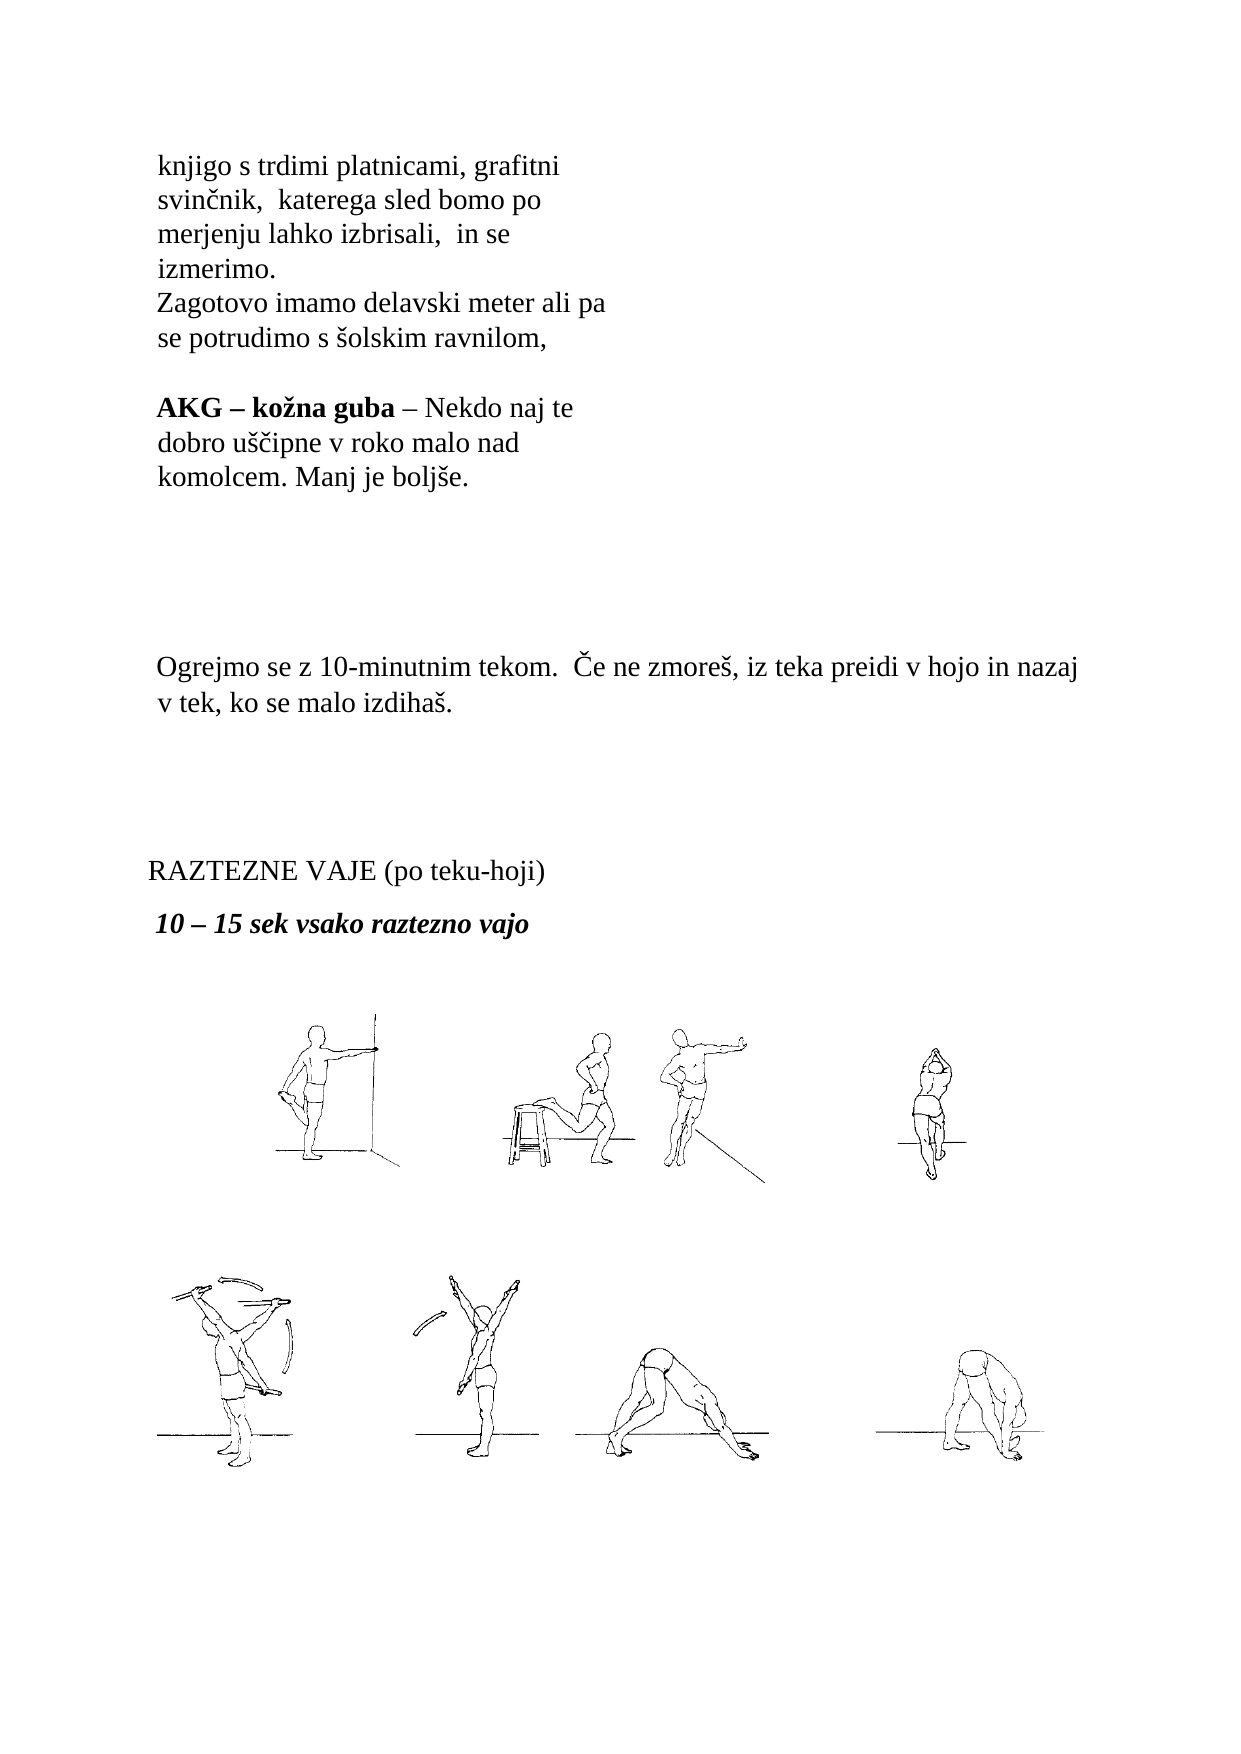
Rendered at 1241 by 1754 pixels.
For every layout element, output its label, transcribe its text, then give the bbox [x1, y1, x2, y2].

text RAZTEZNE VAJE (po teku-hoji) [148, 853, 1093, 886]
text 10 – 15 sek vsako raztezno vajo [148, 906, 1093, 939]
picture [157, 1257, 1084, 1469]
text Ogrejmo se z 10-minutnim tekom. Če ne zmoreš, iz teka preidi v hojo in nazaj v tek, ko se malo izdihaš. [156, 649, 1090, 719]
text AKG – kožna guba – Nekdo naj te dobro uščipne v roko malo nad komolcem. Manj je boljše. [156, 391, 619, 493]
text Zagotovo imamo delavski meter ali pa se potrudimo s šolskim ravnilom, [156, 286, 619, 353]
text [156, 148, 619, 284]
picture [273, 1011, 967, 1186]
